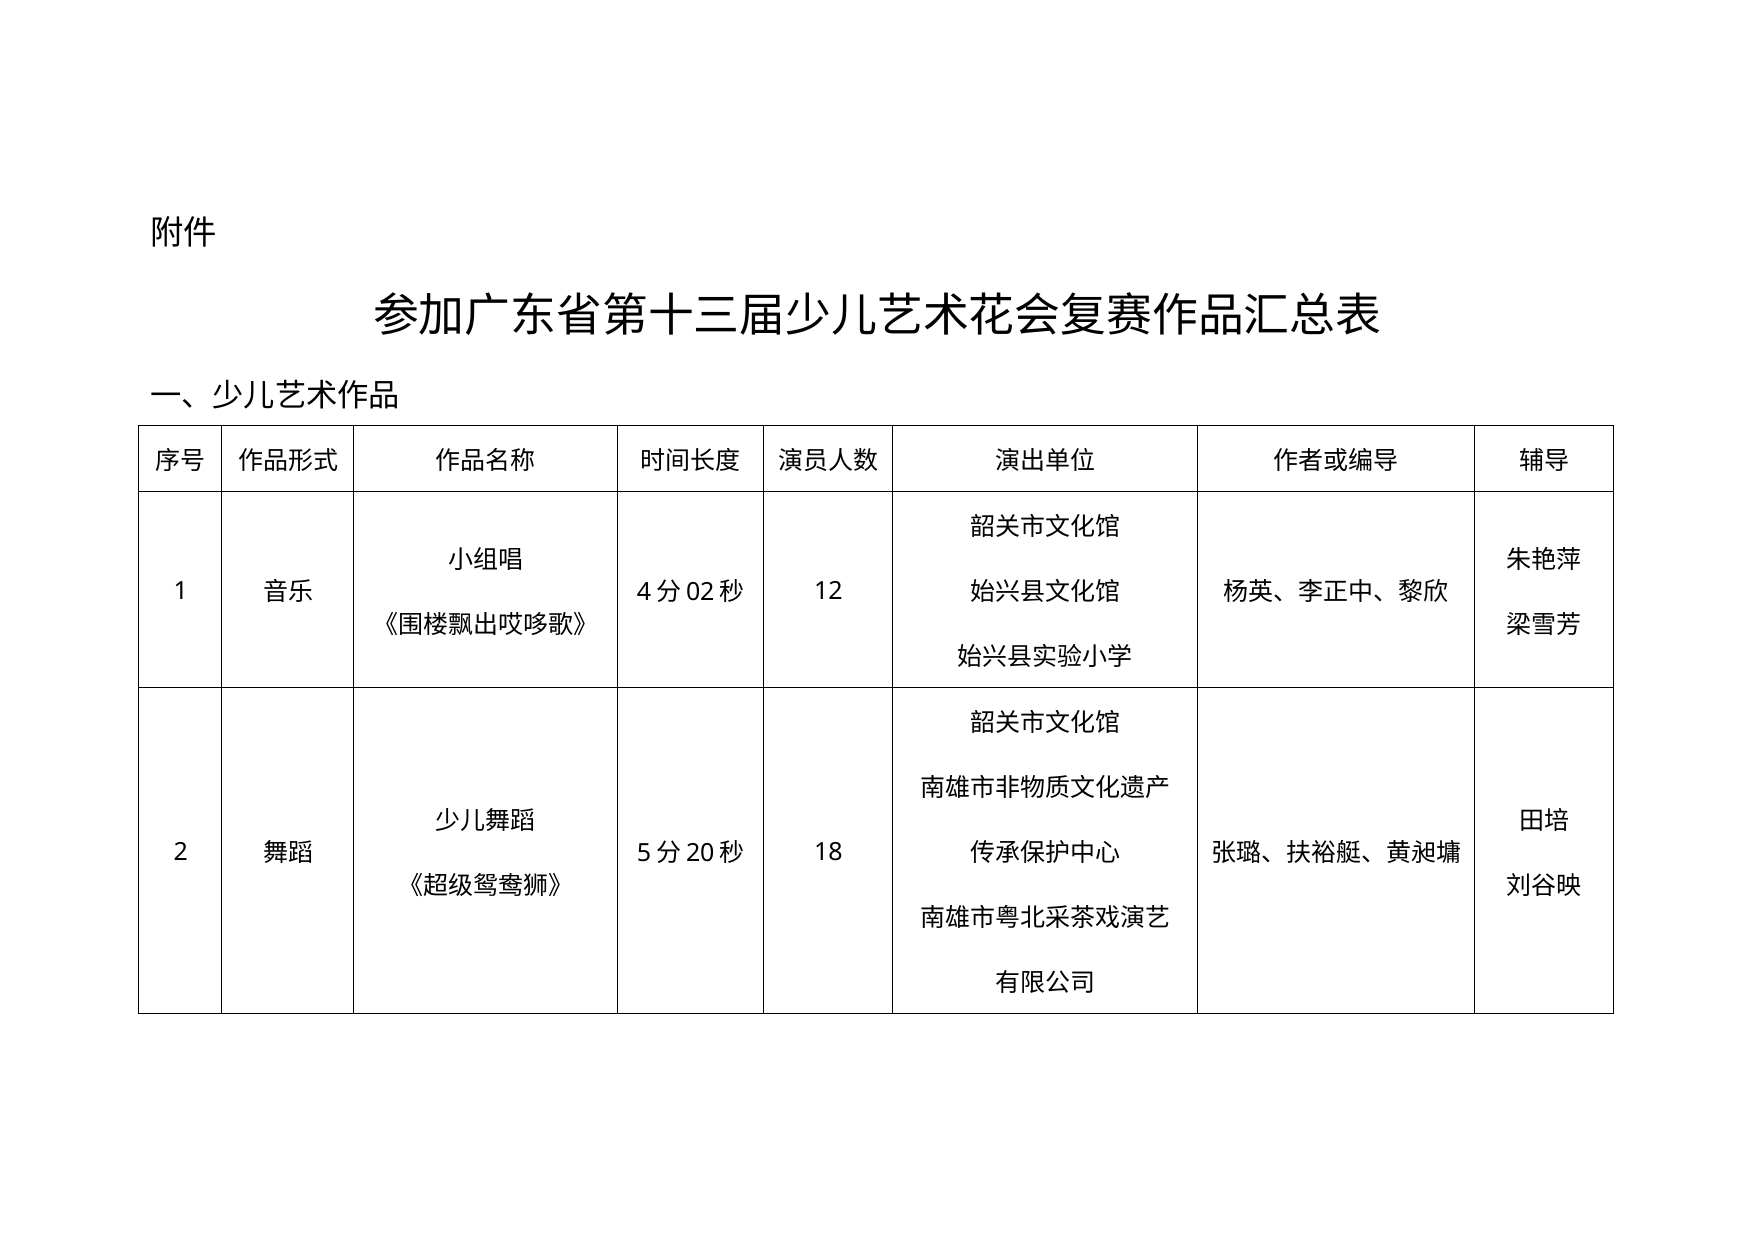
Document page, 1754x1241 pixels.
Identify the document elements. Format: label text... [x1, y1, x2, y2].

table_cell 5分20秒 [618, 688, 763, 1013]
table_cell 朱艳萍 梁雪芳 [1475, 492, 1613, 687]
table_cell 18 [764, 688, 892, 1013]
table_header 演出单位 [893, 426, 1197, 491]
table_header 作品名称 [354, 426, 617, 491]
table_header 辅导 [1475, 426, 1613, 491]
table_cell 少儿舞蹈 《超级鸳鸯狮》 [354, 688, 617, 1013]
list 少儿艺术作品 [150, 360, 1604, 425]
table_cell 舞蹈 [222, 688, 353, 1013]
table_cell 小组唱 《围楼飘出哎哆歌》 [354, 492, 617, 687]
table_cell 1 [139, 492, 221, 687]
table_cell 杨英、李正中、黎欣 [1198, 492, 1474, 687]
text 附件 [150, 198, 1604, 263]
table_cell 韶关市文化馆 南雄市非物质文化遗产 传承保护中心 南雄市粤北采茶戏演艺 有限公司 [893, 688, 1197, 1013]
table_header 作者或编导 [1198, 426, 1474, 491]
table_header 作品形式 [222, 426, 353, 491]
table_header 序号 [139, 426, 221, 491]
table_cell 12 [764, 492, 892, 687]
table_cell 2 [139, 688, 221, 1013]
table_cell 音乐 [222, 492, 353, 687]
text 参加广东省第十三届少儿艺术花会复赛作品汇总表 [150, 263, 1604, 360]
table_header 时间长度 [618, 426, 763, 491]
table_cell 韶关市文化馆 始兴县文化馆 始兴县实验小学 [893, 492, 1197, 687]
table_cell 田培 刘谷映 [1475, 688, 1613, 1013]
table_cell 4分02秒 [618, 492, 763, 687]
table_header 演员人数 [764, 426, 892, 491]
table_cell 张璐、扶裕艇、黄昶墉 [1198, 688, 1474, 1013]
